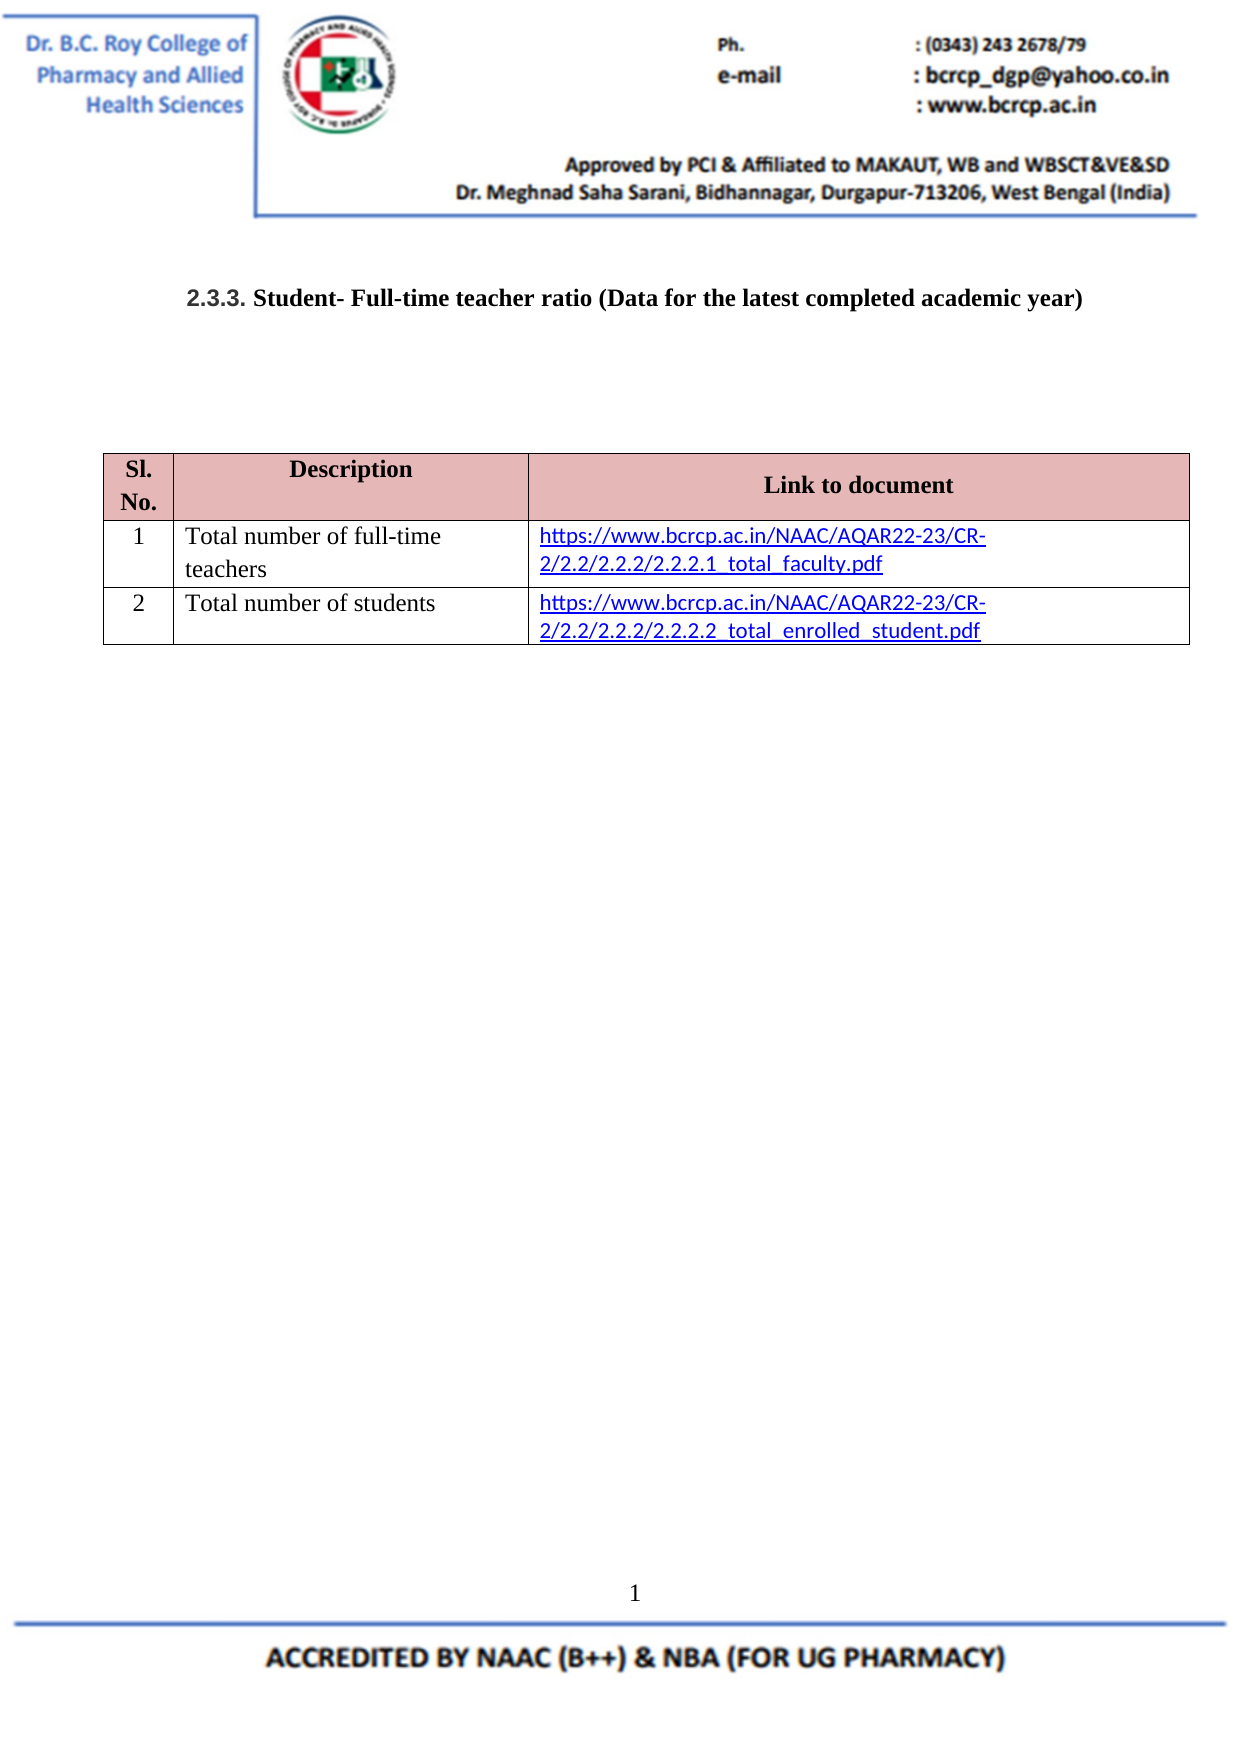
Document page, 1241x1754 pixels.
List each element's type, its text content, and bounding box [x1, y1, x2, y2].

table_header Link to document [529, 454, 1189, 520]
table_header Sl. No. [104, 454, 173, 520]
text 2.3.3. Student- Full-time teacher ratio (Data for the latest completed academic year) [103, 283, 1166, 311]
table_cell Total number of full-time teachers [174, 521, 528, 587]
picture [2, 1606, 1236, 1679]
table_cell Total number of students [174, 588, 528, 644]
table_header Description [174, 454, 528, 520]
table_cell 2 [104, 588, 173, 644]
table_cell https://www.bcrcp.ac.in/NAAC/AQAR22-23/CR-2/2.2/2.2.2/2.2.2.2_total_enrolled_student.pdf [529, 588, 1189, 644]
table_cell https://www.bcrcp.ac.in/NAAC/AQAR22-23/CR-2/2.2/2.2.2/2.2.2.1_total_faculty.pdf [529, 521, 1189, 587]
picture [0, 0, 1234, 225]
table_cell 1 [104, 521, 173, 587]
